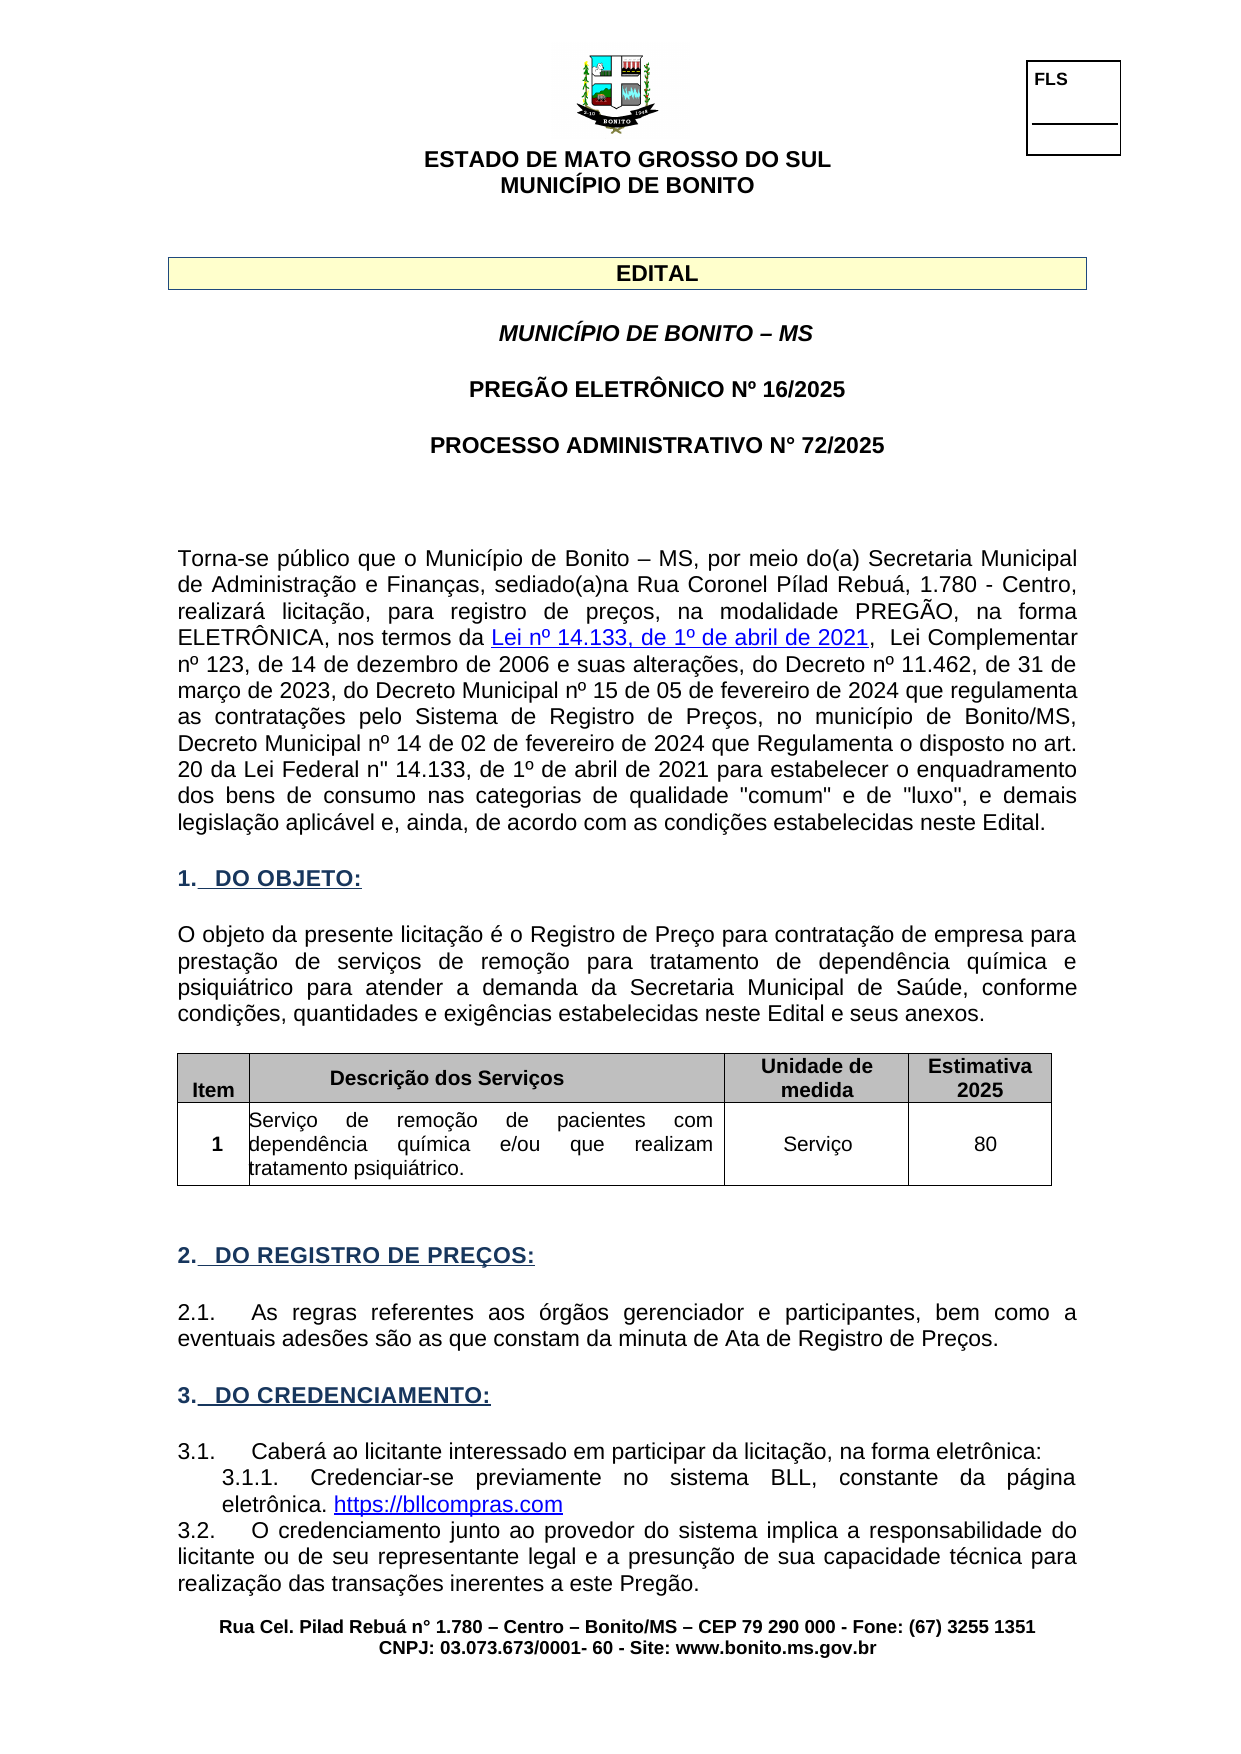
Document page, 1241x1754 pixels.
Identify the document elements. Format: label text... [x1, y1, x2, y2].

text PROCESSO ADMINISTRATIVO N° 72/2025 [177, 432, 1078, 459]
table_cell Serviço de remoção de pacientes com dependência química e/ou que realizam tratamento psiquiátrico. [250, 1103, 724, 1185]
picture [551, 42, 690, 139]
table_header Descrição dos Serviços [250, 1054, 724, 1102]
table_header Unidade de medida [725, 1054, 908, 1102]
table_header Estimativa 2025 [909, 1054, 1051, 1102]
text EDITAL [169, 258, 1086, 289]
text O credenciamento junto ao provedor do sistema implica a responsabilidade do licitante ou de seu representante legal e a presunção de sua capacidade técnica para realização das transações inerentes a este Pregão. [177, 1517, 1078, 1596]
text O objeto da presente licitação é o Registro de Preço para contratação de empresa para prestação de serviços de remoção para tratamento de dependência química e psiquiátrico para atender a demanda da Secretaria Municipal de Saúde, conforme condições, quantidades e exigências estabelecidas neste Edital e seus anexos. [177, 921, 1078, 1027]
text DO OBJETO: [177, 865, 1078, 891]
text DO CREDENCIAMENTO: [177, 1382, 1078, 1408]
text PREGÃO ELETRÔNICO Nº 16/2025 [177, 376, 1078, 402]
table_cell Serviço [725, 1103, 908, 1185]
text Credenciar-se previamente no sistema BLL, constante da página eletrônica. https://bllcompras.com [222, 1464, 1076, 1517]
text MUNICÍPIO DE BONITO – MS [177, 320, 1078, 346]
text Caberá ao licitante interessado em participar da licitação, na forma eletrônica: [177, 1438, 1078, 1464]
table_header Item [178, 1054, 249, 1102]
table_cell 1 [178, 1103, 249, 1185]
text Torna-se público que o Município de Bonito – MS, por meio do(a) Secretaria Municipal de Administração e Finanças, sediado(a)na Rua Coronel Pílad Rebuá, 1.780 - Centro, realizará licitação, para registro de preços, na modalidade PREGÃO, na forma ELETRÔNICA, nos termos da Lei nº 14.133, de 1º de abril de 2021, Lei Complementar nº 123, de 14 de dezembro de 2006 e suas alterações, do Decreto nº 11.462, de 31 de março de 2023, do Decreto Municipal nº 15 de 05 de fevereiro de 2024 que regulamenta as contratações pelo Sistema de Registro de Preços, no município de Bonito/MS, Decreto Municipal nº 14 de 02 de fevereiro de 2024 que Regulamenta o disposto no art. 20 da Lei Federal n" 14.133, de 1º de abril de 2021 para estabelecer o enquadramento dos bens de consumo nas categorias de qualidade "comum" e de "luxo", e demais legislação aplicável e, ainda, de acordo com as condições estabelecidas neste Edital. [177, 545, 1078, 835]
text DO REGISTRO DE PREÇOS: [177, 1242, 1078, 1269]
text As regras referentes aos órgãos gerenciador e participantes, bem como a eventuais adesões são as que constam da minuta de Ata de Registro de Preços. [177, 1299, 1078, 1352]
table_cell 80 [909, 1103, 1051, 1185]
